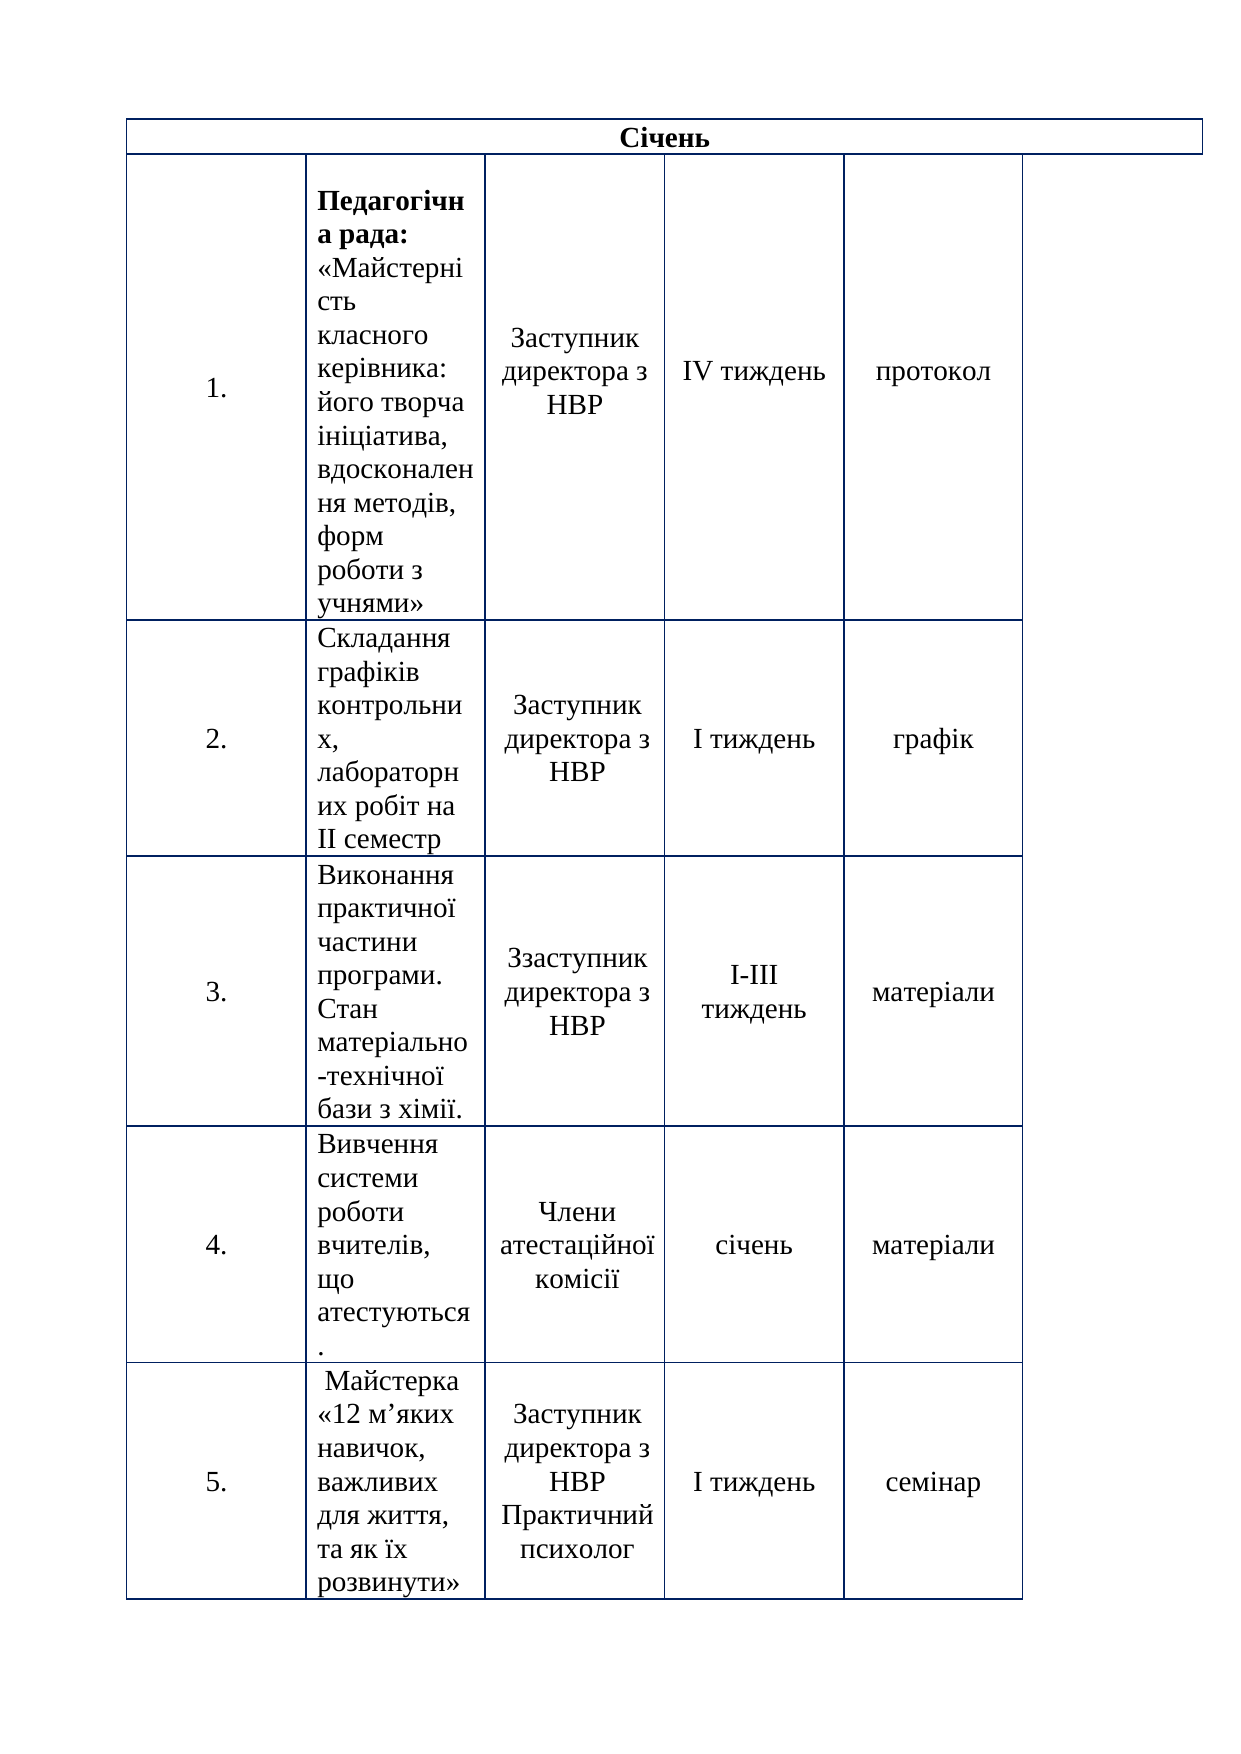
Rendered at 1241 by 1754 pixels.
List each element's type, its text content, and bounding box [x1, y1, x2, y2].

table_cell січень [665, 1127, 843, 1361]
table_cell Ззаступник директора з НВР [486, 857, 664, 1125]
table_cell Заступник директора з НВР [486, 155, 664, 619]
table_cell Члени атестаційної комісії [486, 1127, 664, 1361]
table_cell І тиждень [665, 621, 843, 855]
table_cell Вивчення системи роботи вчителів, що атестуються. [307, 1127, 484, 1361]
table_cell протокол [845, 155, 1022, 619]
table_cell Заступник директора з НВР [486, 621, 664, 855]
table_cell матеріали [845, 857, 1022, 1125]
table_cell Січень [127, 120, 1202, 153]
table_cell 4. [127, 1127, 305, 1361]
table_cell ІV тиждень [665, 155, 843, 619]
table_cell Заступник директора з НВР Практичний психолог [486, 1363, 664, 1598]
table_cell 5. [127, 1363, 305, 1598]
table_cell Майстерка «12 м’яких навичок, важливих для життя, та як їх розвинути» [307, 1363, 484, 1598]
table_cell I тиждень [665, 1363, 843, 1598]
table_cell графік [845, 621, 1022, 855]
table_cell семінар [845, 1363, 1022, 1598]
table_cell І-ІІІ тиждень [665, 857, 843, 1125]
table_cell 1. [127, 155, 305, 619]
table_cell Педагогічна рада: «Майстерність класного керівника: його творча ініціатива, вдосконалення методів, форм роботи з учнями» [307, 155, 484, 619]
table_cell матеріали [845, 1127, 1022, 1361]
table_cell Виконання практичної частини програми. Стан матеріально-технічної бази з хімії. [307, 857, 484, 1125]
table_cell 3. [127, 857, 305, 1125]
table_cell 2. [127, 621, 305, 855]
